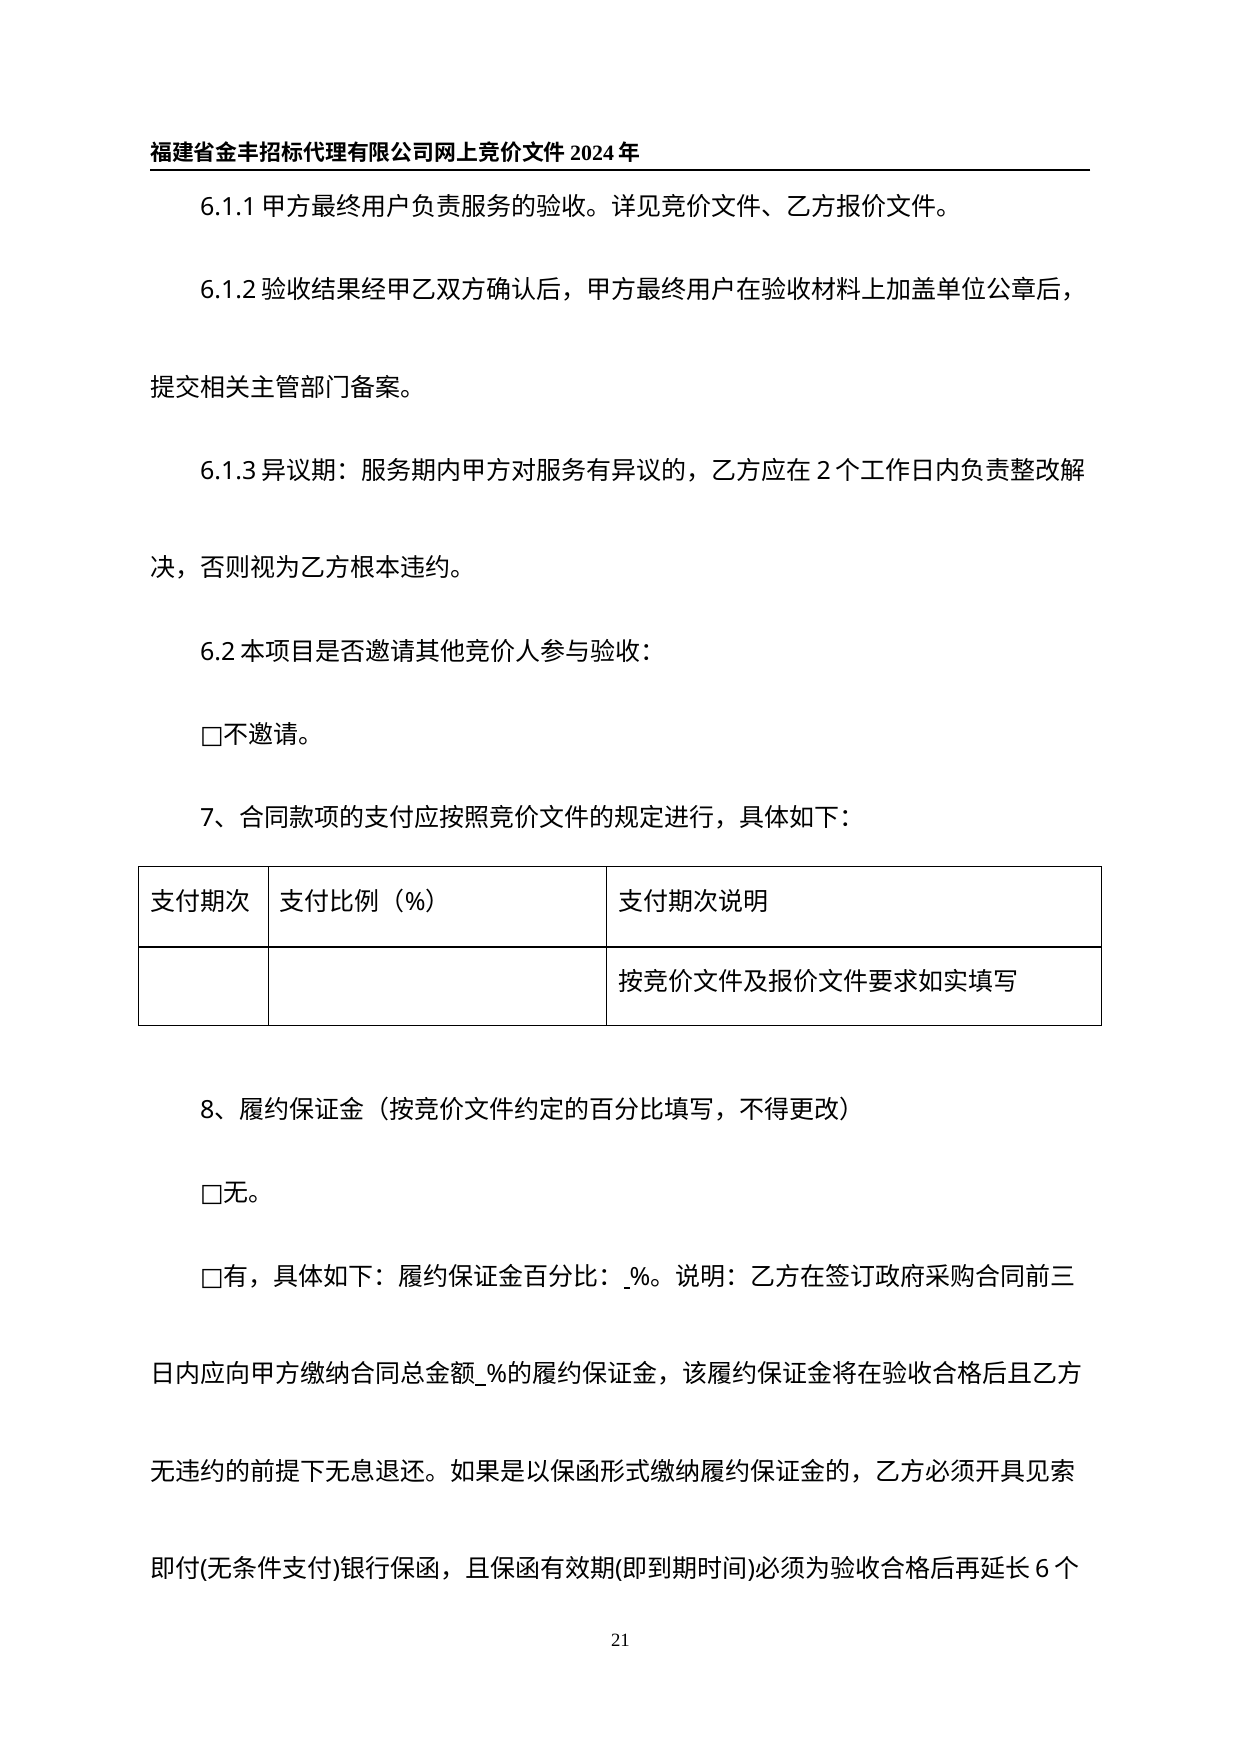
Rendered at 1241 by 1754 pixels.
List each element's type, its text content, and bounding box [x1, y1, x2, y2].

table_header 支付比例（%） [269, 867, 606, 946]
table_header 支付期次说明 [607, 867, 1101, 946]
table_cell 按竞价文件及报价文件要求如实填写 [607, 948, 1101, 1025]
text 6.1.2验收结果经甲乙双方确认后，甲方最终用户在验收材料上加盖单位公章后，提交相关主管部门备案。 [150, 255, 1090, 418]
text 6.2本项目是否邀请其他竞价人参与验收： [150, 617, 1090, 682]
text 8、履约保证金（按竞价文件约定的百分比填写，不得更改） [150, 1075, 1090, 1140]
table_header 支付期次 [139, 867, 268, 946]
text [150, 1242, 1090, 1599]
text 6.1.1甲方最终用户负责服务的验收。详见竞价文件、乙方报价文件。 [150, 172, 1090, 237]
text □无。 [150, 1158, 1090, 1223]
table_cell [139, 948, 268, 1025]
text 6.1.3异议期：服务期内甲方对服务有异议的，乙方应在2个工作日内负责整改解决，否则视为乙方根本违约。 [150, 436, 1090, 598]
text □不邀请。 [200, 700, 1090, 765]
text 7、合同款项的支付应按照竞价文件的规定进行，具体如下： [150, 783, 1090, 848]
table_cell [269, 948, 606, 1025]
